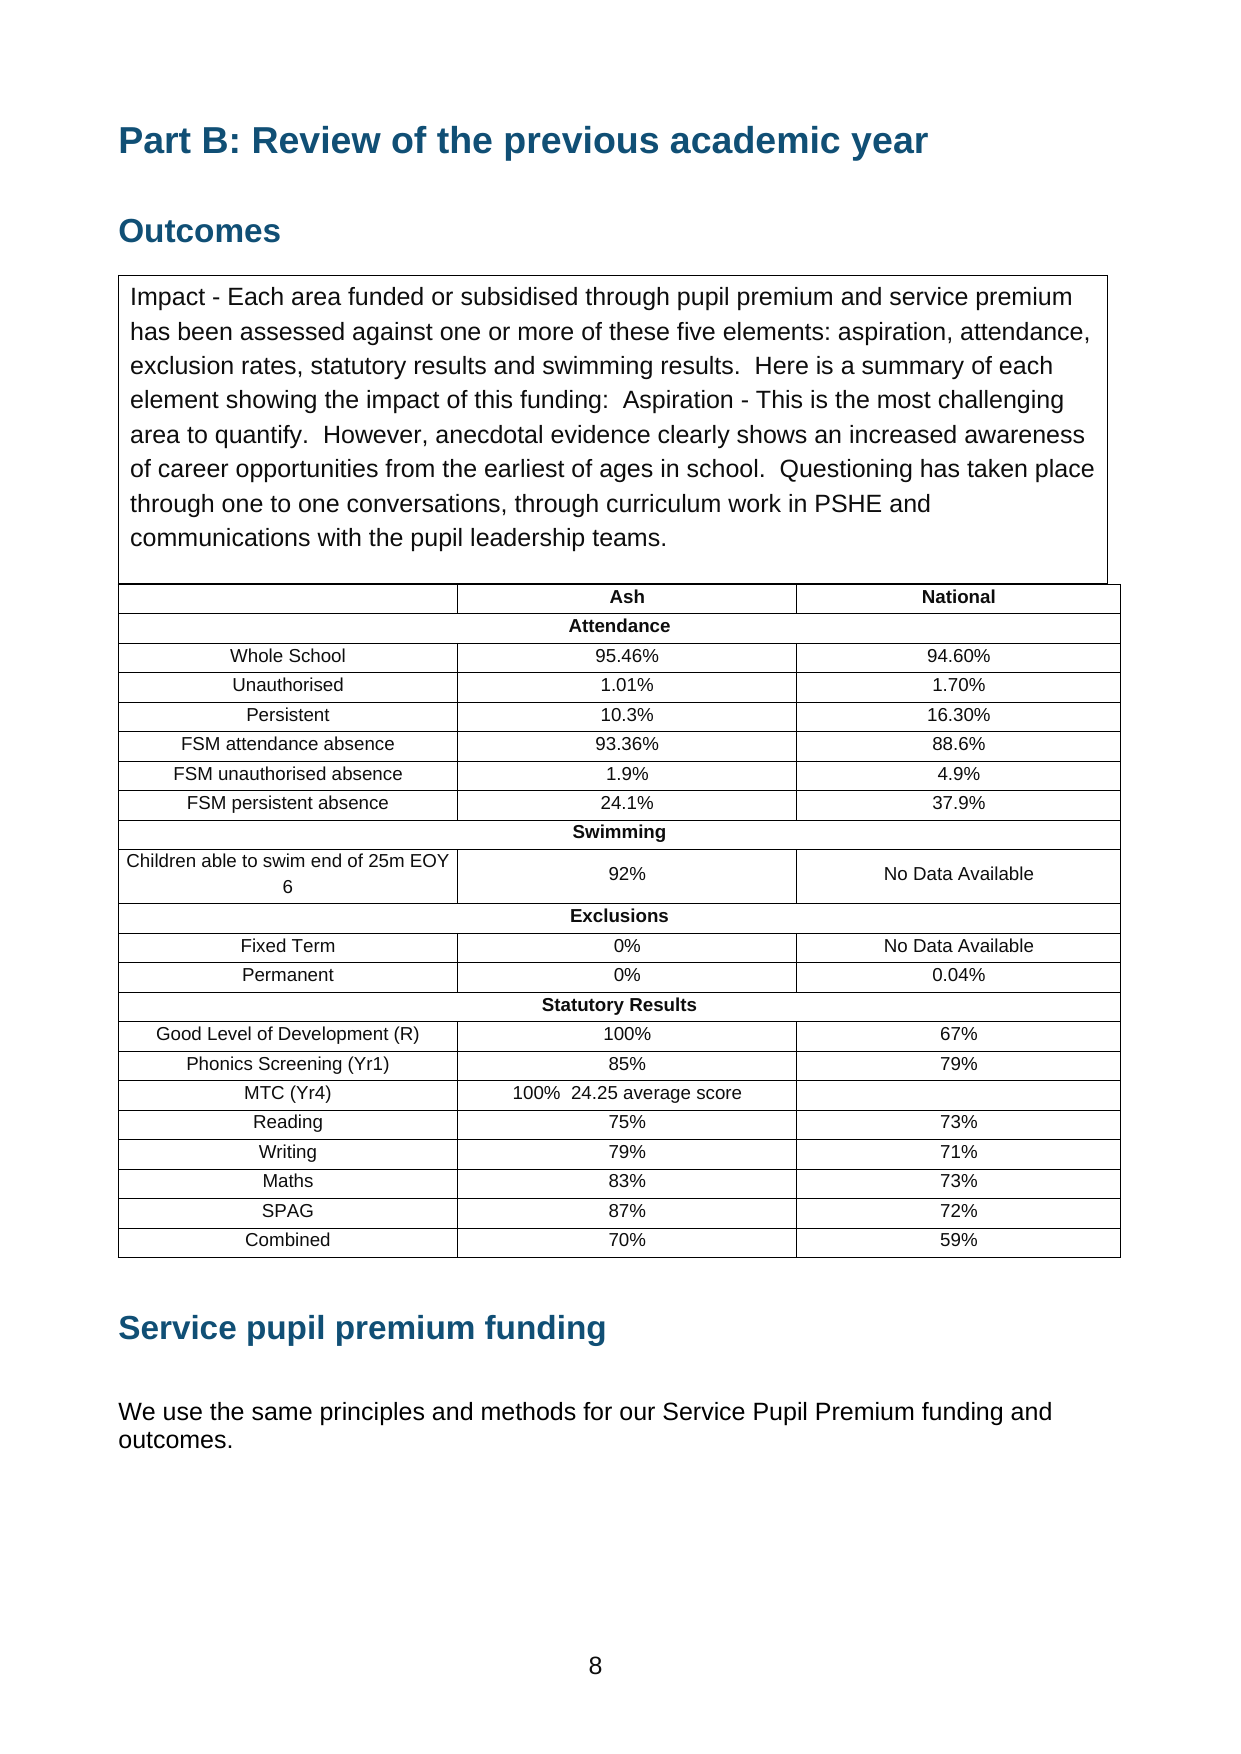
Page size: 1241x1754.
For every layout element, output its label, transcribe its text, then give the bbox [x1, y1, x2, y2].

table_cell SPAG [119, 1199, 457, 1228]
table_cell Swimming [119, 821, 1120, 849]
table_cell 93.36% [458, 732, 796, 761]
table_cell 67% [797, 1022, 1120, 1051]
table_cell Children able to swim end of 25m EOY 6 [119, 850, 457, 903]
table_cell Whole School [119, 644, 457, 672]
table_cell 75% [458, 1111, 796, 1139]
table_header [119, 585, 457, 613]
table_cell Persistent [119, 703, 457, 731]
subtitle Part B: Review of the previous academic year [118, 118, 1107, 161]
table_header Ash [458, 585, 796, 613]
table_cell Fixed Term [119, 934, 457, 962]
table_cell No Data Available [797, 934, 1120, 962]
table_cell 79% [797, 1052, 1120, 1080]
table_cell 59% [797, 1229, 1120, 1257]
table_cell No Data Available [797, 850, 1120, 903]
table_cell Reading [119, 1111, 457, 1139]
table_cell 100% [458, 1022, 796, 1051]
table_cell 1.9% [458, 762, 796, 790]
table_cell Writing [119, 1140, 457, 1169]
table_header Impact - Each area funded or subsidised through pupil premium and service premium has been assessed against one or more of these five elements: aspiration, attendance, exclusion rates, statutory results and swimming results. Here is a summary of each element showing the impact of this funding: Aspiration - This is the most challenging area to quantify. However, anecdotal evidence clearly shows an increased awareness of career opportunities from the earliest of ages in school. Questioning has taken place through one to one conversations, through curriculum work in PSHE and communications with the pupil leadership teams. [119, 276, 1107, 583]
table_cell Maths [119, 1170, 457, 1198]
table_cell 88.6% [797, 732, 1120, 761]
table_cell 83% [458, 1170, 796, 1198]
table_cell FSM persistent absence [119, 791, 457, 820]
table_cell Permanent [119, 963, 457, 992]
table_cell 92% [458, 850, 796, 903]
table_cell 0% [458, 934, 796, 962]
table_cell 24.1% [458, 791, 796, 820]
table_cell 71% [797, 1140, 1120, 1169]
table_cell Unauthorised [119, 673, 457, 702]
table_cell MTC (Yr4) [119, 1081, 457, 1110]
table_cell 100% 24.25 average score [458, 1081, 796, 1110]
table_cell Exclusions [119, 904, 1120, 933]
table_cell 1.70% [797, 673, 1120, 702]
table_cell 70% [458, 1229, 796, 1257]
table_cell [797, 1081, 1120, 1110]
table_cell Attendance [119, 614, 1120, 643]
table_cell 16.30% [797, 703, 1120, 731]
table_cell 94.60% [797, 644, 1120, 672]
table_cell 73% [797, 1170, 1120, 1198]
table_cell Statutory Results [119, 993, 1120, 1021]
table_cell 1.01% [458, 673, 796, 702]
table_cell 10.3% [458, 703, 796, 731]
table_cell 95.46% [458, 644, 796, 672]
table_cell FSM unauthorised absence [119, 762, 457, 790]
table_cell 4.9% [797, 762, 1120, 790]
table_cell Phonics Screening (Yr1) [119, 1052, 457, 1080]
table_cell 72% [797, 1199, 1120, 1228]
table_cell 79% [458, 1140, 796, 1169]
table_cell 87% [458, 1199, 796, 1228]
table_cell FSM attendance absence [119, 732, 457, 761]
table_cell 0% [458, 963, 796, 992]
table_cell 73% [797, 1111, 1120, 1139]
table_cell 0.04% [797, 963, 1120, 992]
subtitle Service pupil premium funding [118, 1308, 1107, 1347]
subtitle We use the same principles and methods for our Service Pupil Premium funding and outcomes. [118, 1397, 1107, 1454]
table_cell 85% [458, 1052, 796, 1080]
table_cell Combined [119, 1229, 457, 1257]
table_cell Good Level of Development (R) [119, 1022, 457, 1051]
table_header National [797, 585, 1120, 613]
subtitle Outcomes [118, 211, 1107, 250]
table_cell 37.9% [797, 791, 1120, 820]
